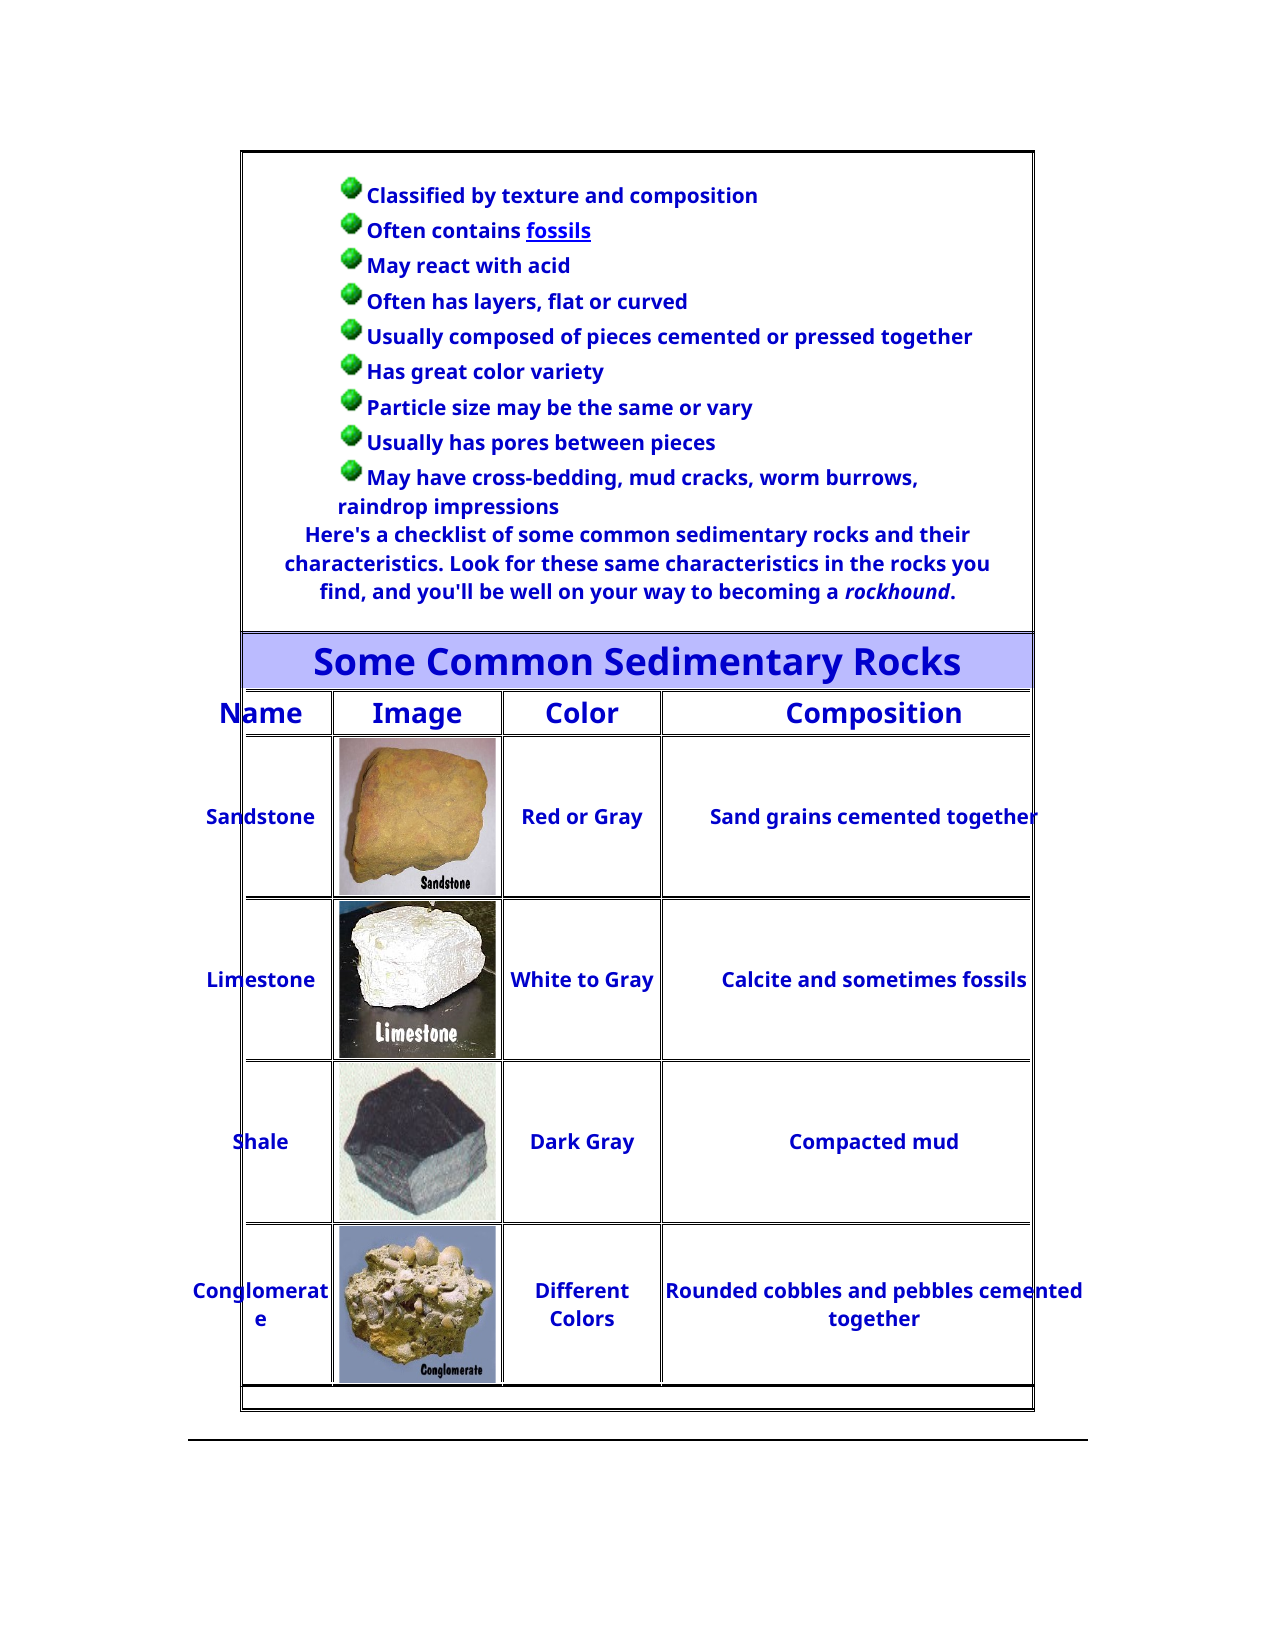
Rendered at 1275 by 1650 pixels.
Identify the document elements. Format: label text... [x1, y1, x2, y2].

picture [337, 174, 367, 204]
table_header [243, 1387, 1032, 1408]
picture [337, 209, 367, 239]
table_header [243, 153, 1032, 631]
picture [337, 315, 367, 345]
picture [337, 280, 367, 310]
picture [337, 386, 367, 416]
picture [339, 901, 496, 1058]
picture [337, 350, 367, 380]
picture [337, 244, 367, 274]
picture [339, 738, 496, 895]
picture [337, 421, 367, 451]
picture [339, 1063, 496, 1220]
picture [339, 1226, 496, 1383]
picture [337, 456, 367, 486]
